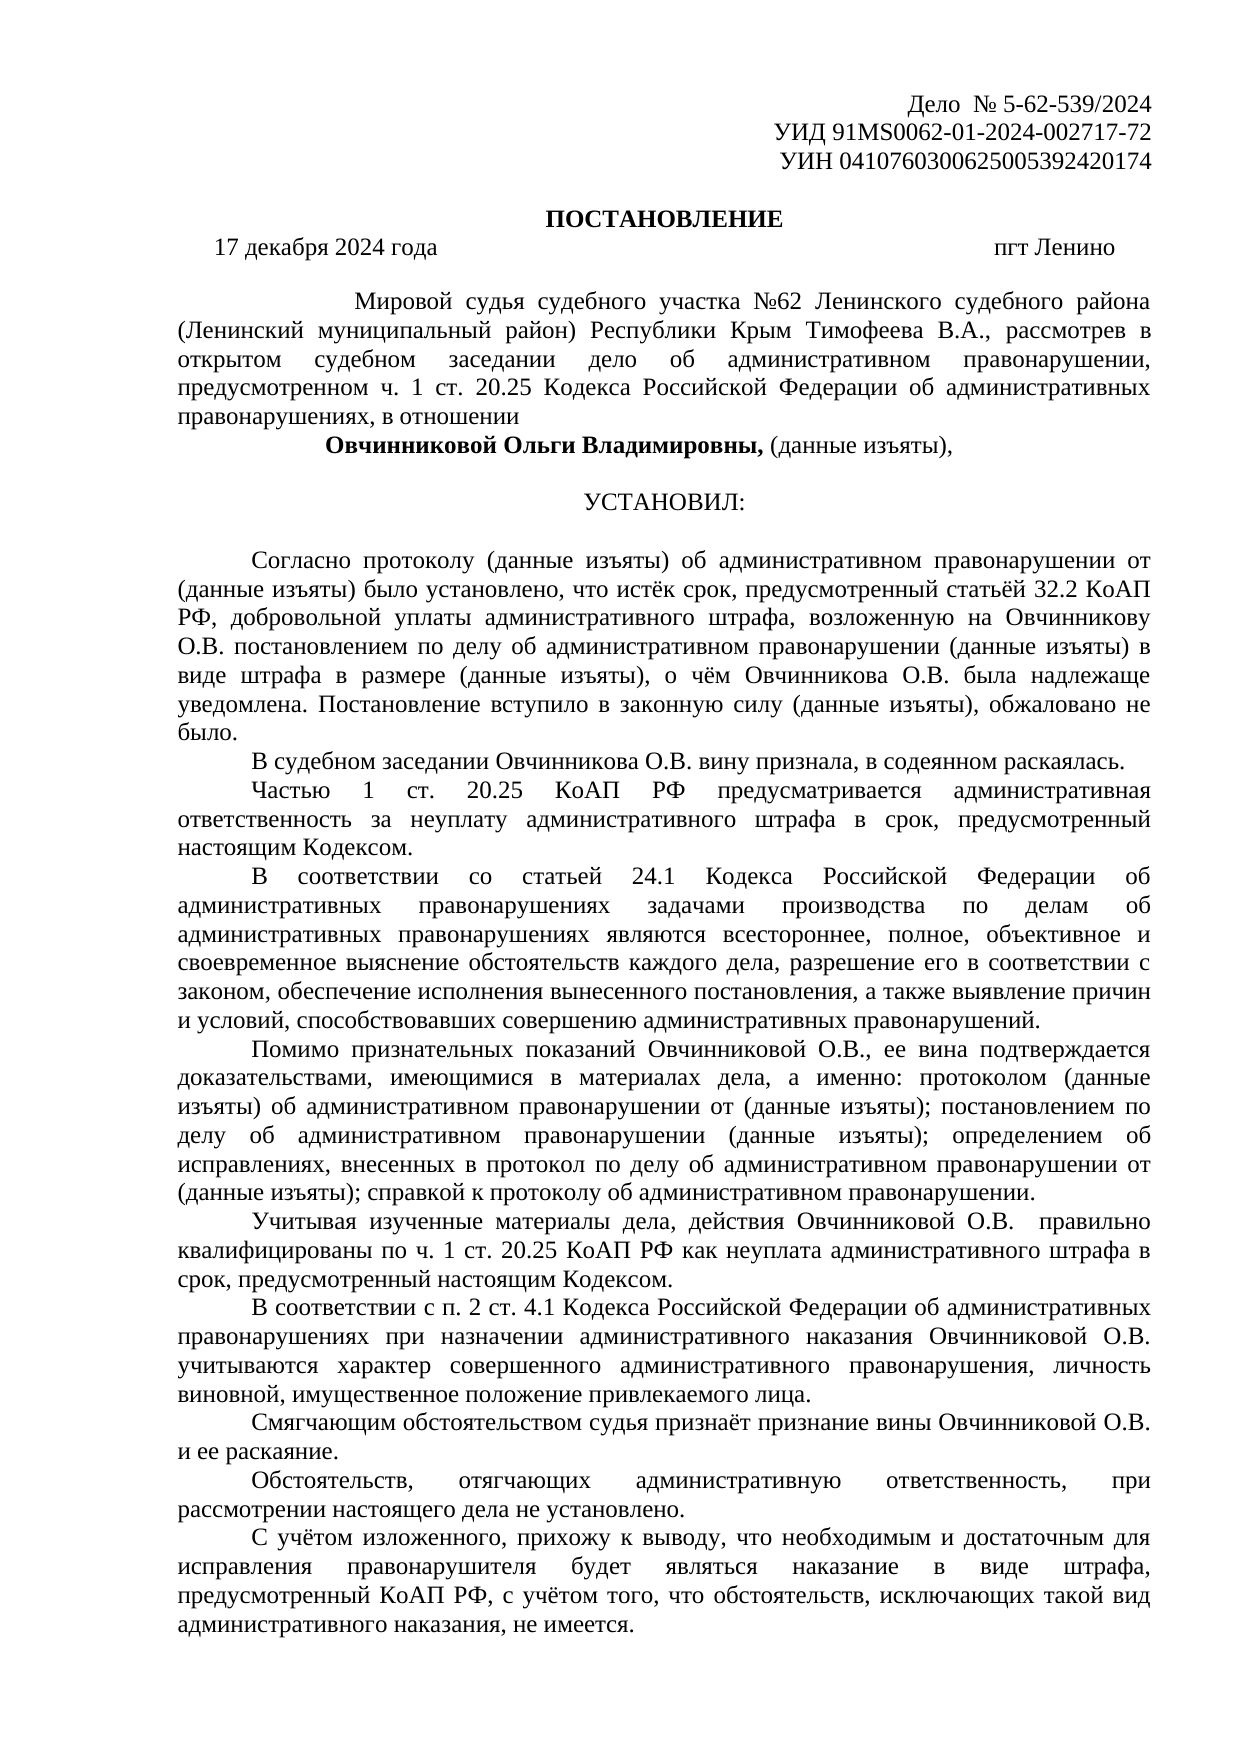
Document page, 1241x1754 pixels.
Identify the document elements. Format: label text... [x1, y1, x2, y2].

text С учётом изложенного, прихожу к выводу, что необходимым и достаточным для исправления правонарушителя будет являться наказание в виде штрафа, предусмотренный КоАП РФ, с учётом того, что обстоятельств, исключающих такой вид административного наказания, не имеется. [177, 1522, 1152, 1637]
text Согласно протоколу (данные изъяты) об административном правонарушении от (данные изъяты) было установлено, что истёк срок, предусмотренный статьёй 32.2 КоАП РФ, добровольной уплаты административного штрафа, возложенную на Овчинникову О.В. постановлением по делу об административном правонарушении (данные изъяты) в виде штрафа в размере (данные изъяты), о чём Овчинникова О.В. была надлежаще уведомлена. Постановление вступило в законную силу (данные изъяты), обжаловано не было. [177, 545, 1152, 746]
text В соответствии со статьей 24.1 Кодекса Российской Федерации об административных правонарушениях задачами производства по делам об административных правонарушениях являются всестороннее, полное, объективное и своевременное выяснение обстоятельств каждого дела, разрешение его в соответствии с законом, обеспечение исполнения вынесенного постановления, а также выявление причин и условий, способствовавших совершению административных правонарушений. [177, 861, 1152, 1034]
text УИД 91MS0062-01-2024-002717-72 [177, 117, 1152, 146]
text Мировой судья судебного участка №62 Ленинского судебного района (Ленинский муниципальный район) Республики Крым Тимофеева В.А., рассмотрев в открытом судебном заседании дело об административном правонарушении, предусмотренном ч. 1 ст. 20.25 Кодекса Российской Федерации об административных правонарушениях, в отношении [177, 286, 1152, 430]
text УИН 0410760300625005392420174 [177, 146, 1152, 175]
text Дело № 5-62-539/2024 [177, 89, 1152, 117]
text Овчинниковой Ольги Владимировны, (данные изъяты), [325, 430, 1152, 459]
text Помимо признательных показаний Овчинниковой О.В., ее вина подтверждается доказательствами, имеющимися в материалах дела, а именно: протоколом (данные изъяты) об административном правонарушении от (данные изъяты); постановлением по делу об административном правонарушении (данные изъяты); определением об исправлениях, внесенных в протокол по делу об административном правонарушении от (данные изъяты); справкой к протоколу об административном правонарушении. [177, 1034, 1152, 1206]
text Обстоятельств, отягчающих административную ответственность, при рассмотрении настоящего дела не установлено. [177, 1465, 1152, 1522]
text В соответствии с п. 2 ст. 4.1 Кодекса Российской Федерации об административных правонарушениях при назначении административного наказания Овчинниковой О.В. учитываются характер совершенного административного правонарушения, личность виновной, имущественное положение привлекаемого лица. [177, 1292, 1152, 1407]
text 17 декабря 2024 года пгт Ленино [177, 232, 1152, 261]
text Смягчающим обстоятельством судья признаёт признание вины Овчинниковой О.В. и ее раскаяние. [177, 1407, 1152, 1465]
text Частью 1 ст. 20.25 КоАП РФ предусматривается административная ответственность за неуплату административного штрафа в срок, предусмотренный настоящим Кодексом. [177, 775, 1152, 861]
text УСТАНОВИЛ: [177, 487, 1152, 516]
text В судебном заседании Овчинникова О.В. вину признала, в содеянном раскаялась. [177, 746, 1152, 775]
text Учитывая изученные материалы дела, действия Овчинниковой О.В. правильно квалифицированы по ч. 1 ст. 20.25 КоАП РФ как неуплата административного штрафа в срок, предусмотренный настоящим Кодексом. [177, 1206, 1152, 1292]
text ПОСТАНОВЛЕНИЕ [177, 204, 1152, 232]
